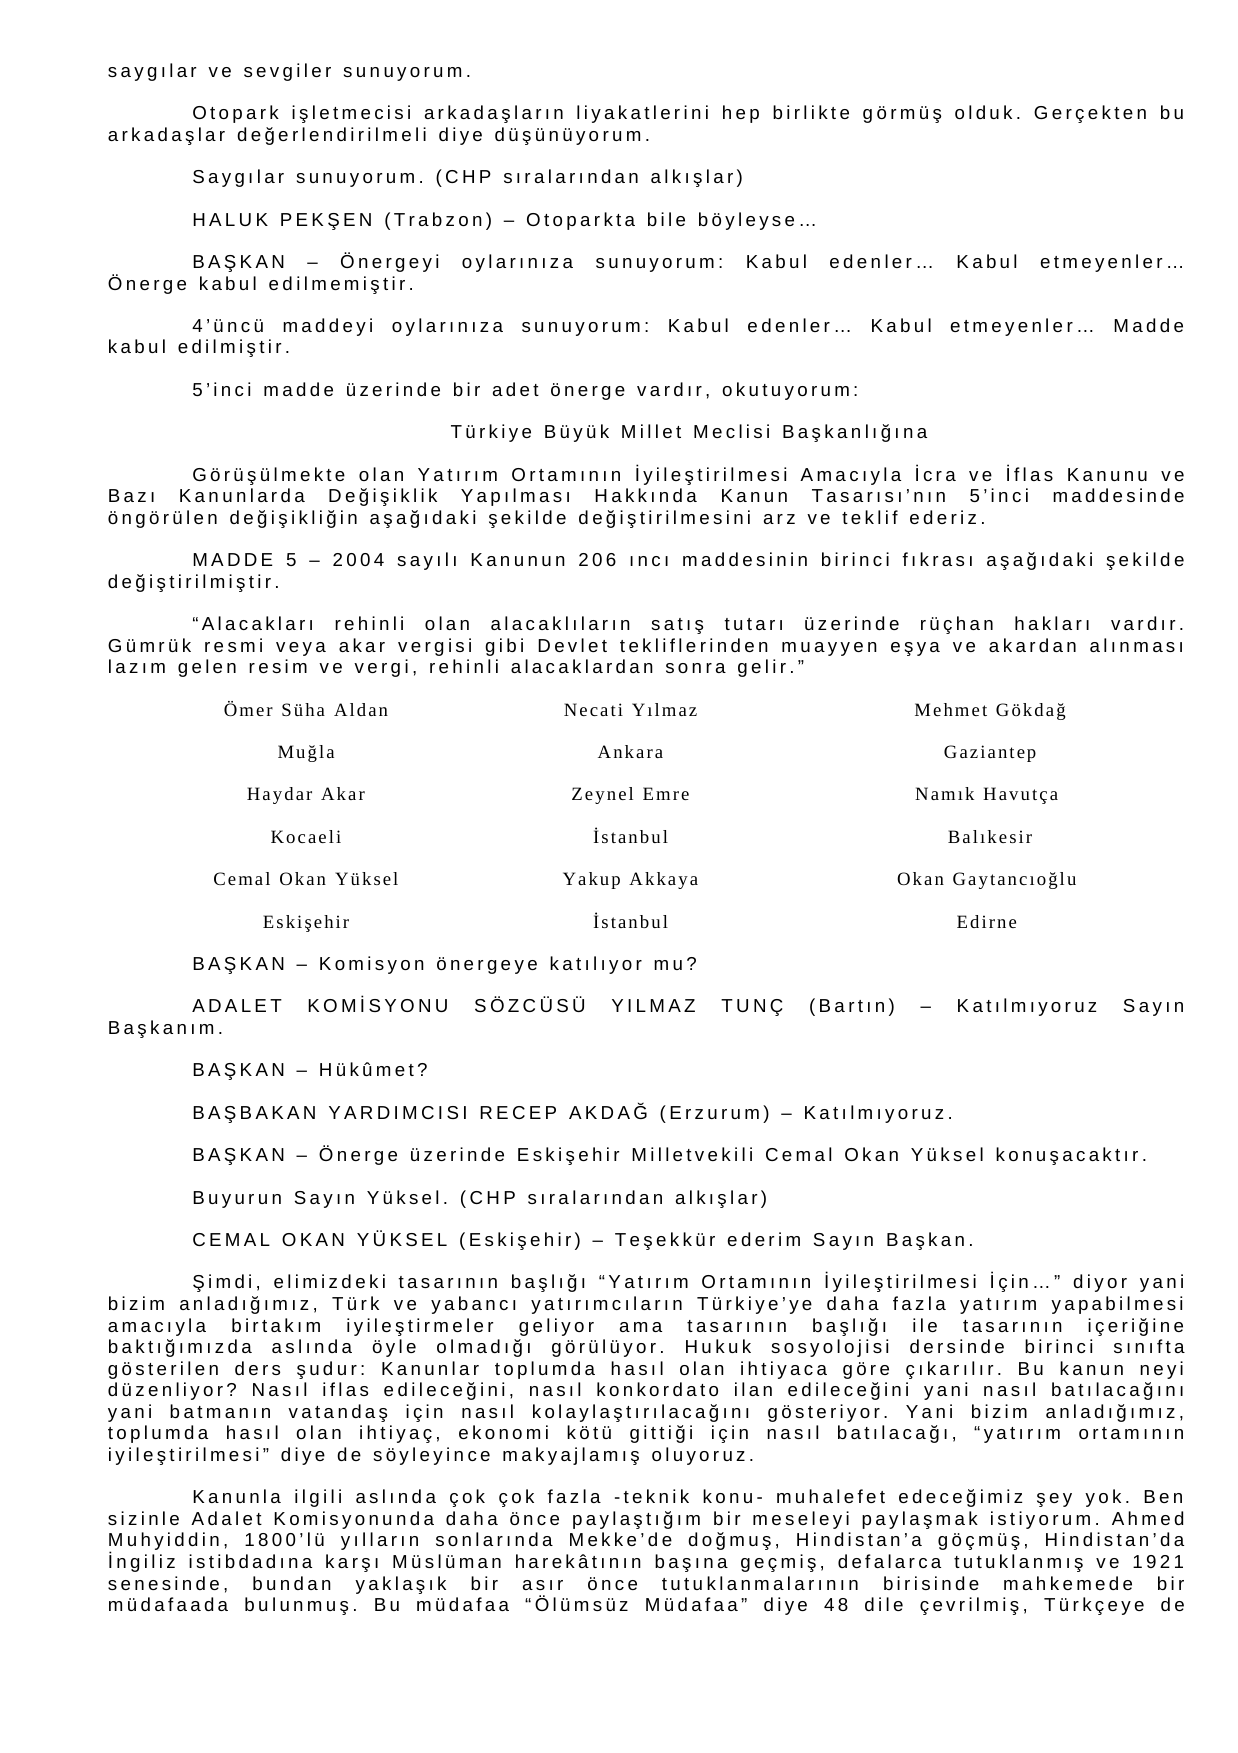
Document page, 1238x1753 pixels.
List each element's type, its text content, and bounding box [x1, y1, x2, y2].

text BAŞKAN – Önerge üzerinde Eskişehir Milletvekili Cemal Okan Yüksel konuşacaktır. [108, 1144, 1186, 1166]
text HALUK PEKŞEN (Trabzon) – Otoparkta bile böyleyse… [108, 208, 1186, 230]
text Görüşülmekte olan Yatırım Ortamının İyileştirilmesi Amacıyla İcra ve İflas Kanunu ve Bazı Kanunlarda Değişiklik Yapılması Hakkında Kanun Tasarısı’nın 5’inci maddesinde öngörülen değişikliğin aşağıdaki şekilde değiştirilmesini arz ve teklif ederiz. [108, 463, 1186, 528]
text CEMAL OKAN YÜKSEL (Eskişehir) – Teşekkür ederim Sayın Başkan. [108, 1229, 1186, 1250]
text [108, 1486, 1186, 1616]
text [108, 60, 1186, 81]
text Cemal Okan Yüksel Yakup Akkaya Okan Gaytancıoğlu [108, 868, 1186, 890]
text Otopark işletmecisi arkadaşların liyakatlerini hep birlikte görmüş olduk. Gerçekten bu arkadaşlar değerlendirilmeli diye düşünüyorum. [108, 102, 1186, 145]
text Buyurun Sayın Yüksel. (CHP sıralarından alkışlar) [108, 1186, 1186, 1208]
text 5’inci madde üzerinde bir adet önerge vardır, okutuyorum: [108, 379, 1186, 400]
text Saygılar sunuyorum. (CHP sıralarından alkışlar) [108, 166, 1186, 188]
text Ömer Süha Aldan Necati Yılmaz Mehmet Gökdağ [108, 698, 1186, 720]
text BAŞKAN – Önergeyi oylarınıza sunuyorum: Kabul edenler… Kabul etmeyenler… Önerge kabul edilmemiştir. [108, 251, 1186, 294]
text Türkiye Büyük Millet Meclisi Başkanlığına [108, 421, 1186, 443]
text Kocaeli İstanbul Balıkesir [108, 826, 1186, 847]
text 4’üncü maddeyi oylarınıza sunuyorum: Kabul edenler… Kabul etmeyenler… Madde kabul edilmiştir. [108, 315, 1186, 358]
text BAŞKAN – Hükûmet? [108, 1059, 1186, 1081]
text “Alacakları rehinli olan alacaklıların satış tutarı üzerinde rüçhan hakları vardır. Gümrük resmi veya akar vergisi gibi Devlet tekliflerinden muayyen eşya ve akardan alınması lazım gelen resim ve vergi, rehinli alacaklardan sonra gelir.” [108, 613, 1186, 678]
text Eskişehir İstanbul Edirne [108, 911, 1186, 932]
text ADALET KOMİSYONU SÖZCÜSÜ YILMAZ TUNÇ (Bartın) – Katılmıyoruz Sayın Başkanım. [108, 995, 1186, 1038]
text Haydar Akar Zeynel Emre Namık Havutça [108, 783, 1186, 805]
text BAŞKAN – Komisyon önergeye katılıyor mu? [108, 953, 1186, 974]
text MADDE 5 – 2004 sayılı Kanunun 206 ıncı maddesinin birinci fıkrası aşağıdaki şekilde değiştirilmiştir. [108, 549, 1186, 592]
text Şimdi, elimizdeki tasarının başlığı “Yatırım Ortamının İyileştirilmesi İçin…” diyor yani bizim anladığımız, Türk ve yabancı yatırımcıların Türkiye’ye daha fazla yatırım yapabilmesi amacıyla birtakım iyileştirmeler geliyor ama tasarının başlığı ile tasarının içeriğine baktığımızda aslında öyle olmadığı görülüyor. Hukuk sosyolojisi dersinde birinci sınıfta gösterilen ders şudur: Kanunlar toplumda hasıl olan ihtiyaca göre çıkarılır. Bu kanun neyi düzenliyor? Nasıl iflas edileceğini, nasıl konkordato ilan edileceğini yani nasıl batılacağını yani batmanın vatandaş için nasıl kolaylaştırılacağını gösteriyor. Yani bizim anladığımız, toplumda hasıl olan ihtiyaç, ekonomi kötü gittiği için nasıl batılacağı, “yatırım ortamının iyileştirilmesi” diye de söyleyince makyajlamış oluyoruz. [108, 1271, 1186, 1465]
text BAŞBAKAN YARDIMCISI RECEP AKDAĞ (Erzurum) – Katılmıyoruz. [108, 1102, 1186, 1123]
text Muğla Ankara Gaziantep [108, 741, 1186, 762]
